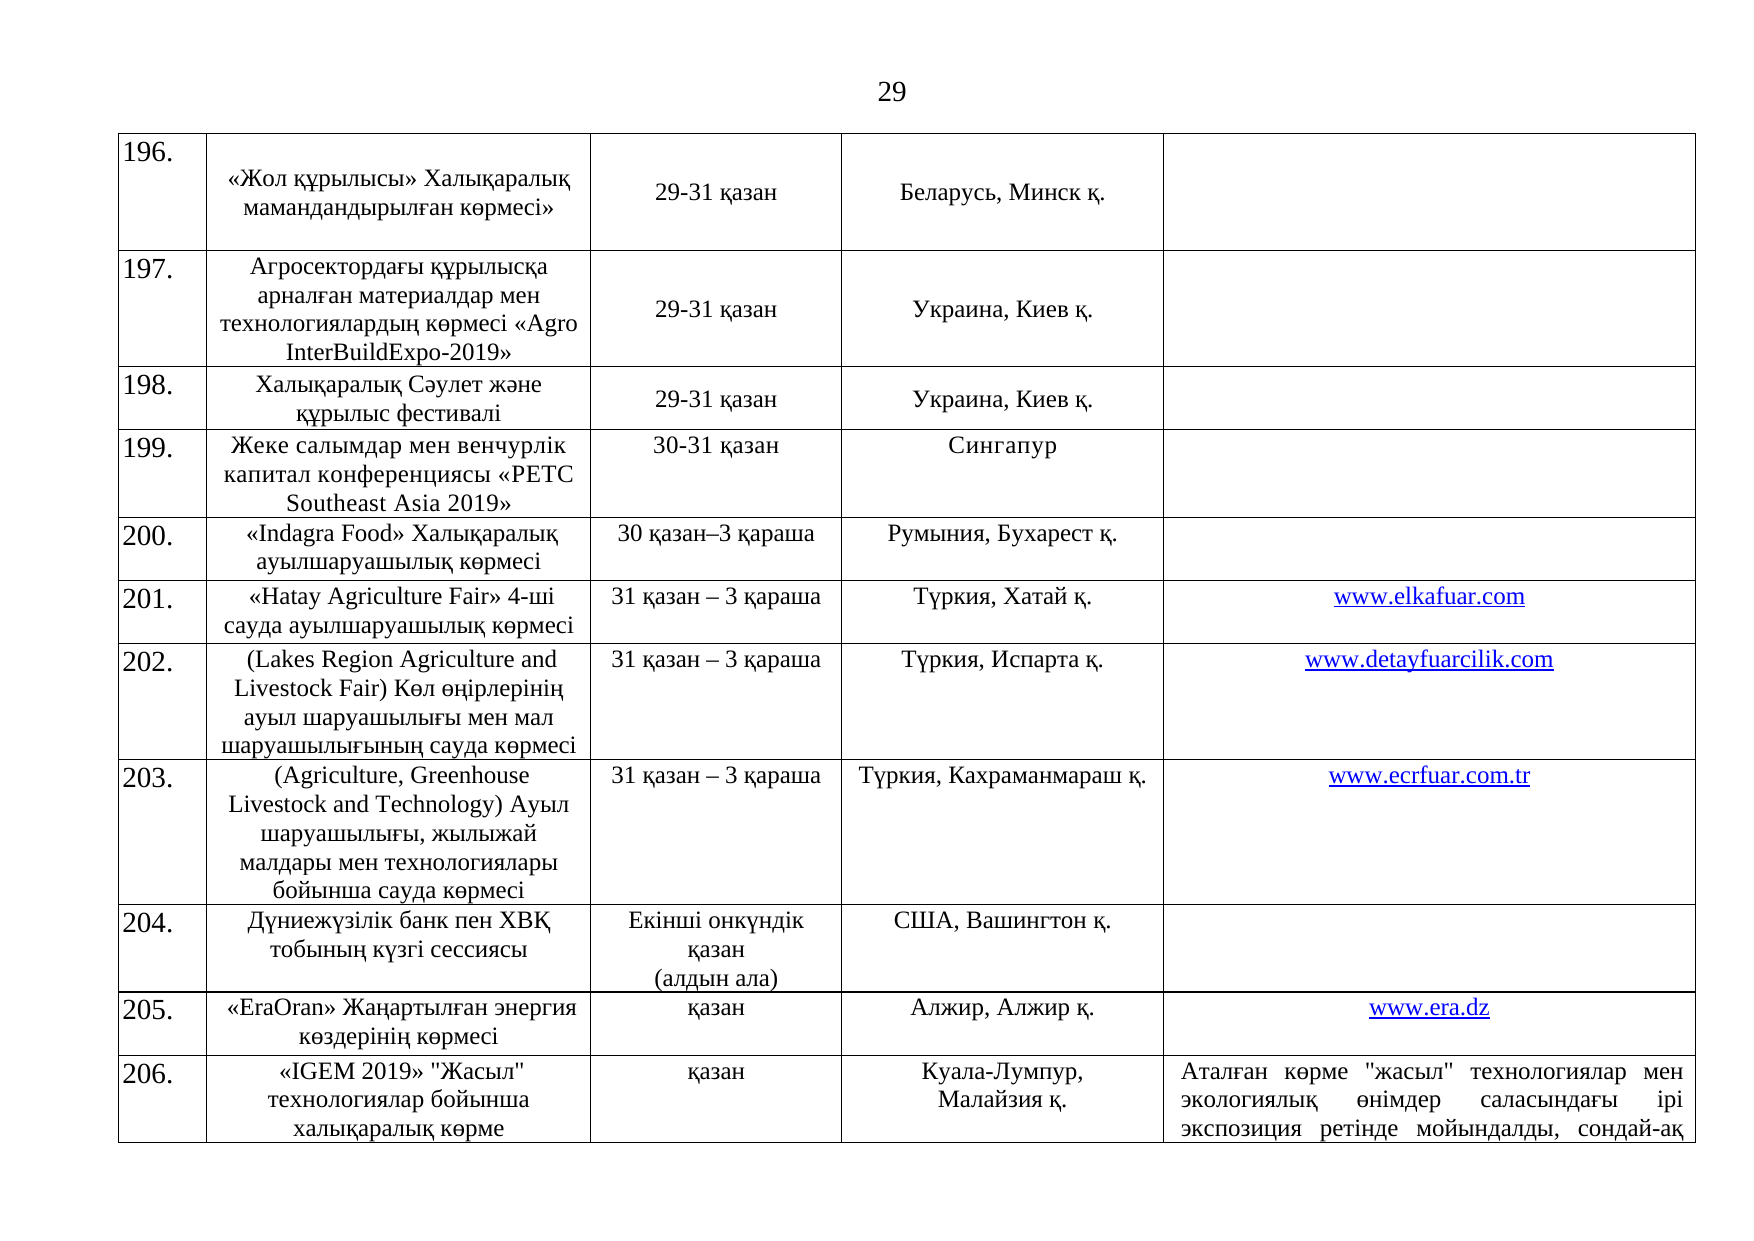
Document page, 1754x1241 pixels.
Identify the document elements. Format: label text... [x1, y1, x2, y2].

table_cell Түркия, Хатай қ. [842, 581, 1163, 643]
table_cell Румыния, Бухарест қ. [842, 518, 1163, 580]
table_cell Екінші онкүндік қазан (алдын ала) [591, 905, 841, 991]
table_cell [1164, 367, 1695, 429]
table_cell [1164, 1056, 1695, 1142]
table_cell [1164, 134, 1695, 250]
table_cell «Indagra Food» Халықаралық ауылшаруашылық көрмесі [207, 518, 590, 580]
table_cell 30-31 қазан [591, 430, 841, 517]
table_cell 31 қазан – 3 қараша [591, 644, 841, 759]
table_cell [119, 518, 206, 580]
table_cell [1164, 518, 1695, 580]
table_cell [119, 905, 206, 991]
table_cell қазан [591, 1056, 841, 1142]
table_cell «Hatay Agriculture Fair» 4-ші сауда ауылшаруашылық көрмесі [207, 581, 590, 643]
table_cell [119, 581, 206, 643]
table_cell Жеке салымдар мен венчурлік капитал конференциясы «PETC Southeast Asia 2019» [512, 430, 590, 517]
table_cell [119, 430, 206, 517]
table_cell www.era.dz [1164, 993, 1695, 1055]
table_cell «Жол құрылысы» Халықаралық мамандандырылған көрмесі» [207, 134, 590, 250]
table_cell www.ecrfuar.com.tr [1164, 760, 1695, 904]
table_cell Беларусь, Минск қ. [842, 134, 1163, 250]
table_cell 29-31 қазан [591, 251, 841, 366]
table_cell www.elkafuar.com [1164, 581, 1695, 643]
table_cell «EraOran» Жаңартылған энергия көздерінің көрмесі [207, 993, 590, 1055]
table_cell Украина, Киев қ. [842, 367, 1163, 429]
table_cell Түркия, Кахраманмараш қ. [842, 760, 1163, 904]
table_cell Жеке салымдар мен венчурлік капитал конференциясы «PETC Southeast Asia 2019» [207, 430, 286, 517]
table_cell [207, 1056, 590, 1142]
table_cell Алжир, Алжир қ. [842, 993, 1163, 1055]
table_cell Агросектордағы құрылысқа арналған материалдар мен технологиялардың көрмесі «Agro InterBuildExpo-2019» [207, 251, 590, 366]
table_cell [1164, 251, 1695, 366]
table_cell (Agriculture, Greenhouse Livestock and Technology) Ауыл шаруашылығы, жылыжай малдары мен технологиялары бойынша сауда көрмесі [525, 760, 590, 904]
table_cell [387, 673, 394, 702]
table_cell 31 қазан – 3 қараша [591, 760, 841, 904]
table_cell 31 қазан – 3 қараша [591, 581, 841, 643]
table_cell Түркия, Испарта қ. [842, 644, 1163, 759]
table_cell (Agriculture, Greenhouse Livestock and Technology) Ауыл шаруашылығы, жылыжай малдары мен технологиялары бойынша сауда көрмесі [207, 760, 273, 904]
table_cell Украина, Киев қ. [842, 251, 1163, 366]
table_cell [119, 251, 206, 366]
table_cell [1164, 905, 1695, 991]
table_cell [119, 760, 206, 904]
table_cell Дүниежүзілік банк пен ХВҚ тобының күзгі сессиясы [207, 905, 590, 991]
table_cell [119, 644, 206, 759]
table_cell Халықаралық Сәулет және құрылыс фестивалі [207, 367, 590, 429]
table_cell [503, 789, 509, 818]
table_cell 30 қазан–3 қараша [591, 518, 841, 580]
table_cell www.detayfuarcilik.com [1164, 644, 1695, 759]
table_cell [842, 1056, 1163, 1142]
table_cell [119, 1056, 206, 1142]
table_cell [1164, 430, 1695, 517]
table_cell [119, 367, 206, 429]
table_cell 29-31 қазан [591, 367, 841, 429]
table_cell США, Вашингтон қ. [842, 905, 1163, 991]
table_cell [119, 134, 206, 250]
table_cell Сингапур [842, 430, 1163, 517]
table_cell қазан [591, 993, 841, 1055]
table_cell [119, 993, 206, 1055]
table_cell 29-31 қазан [591, 134, 841, 250]
